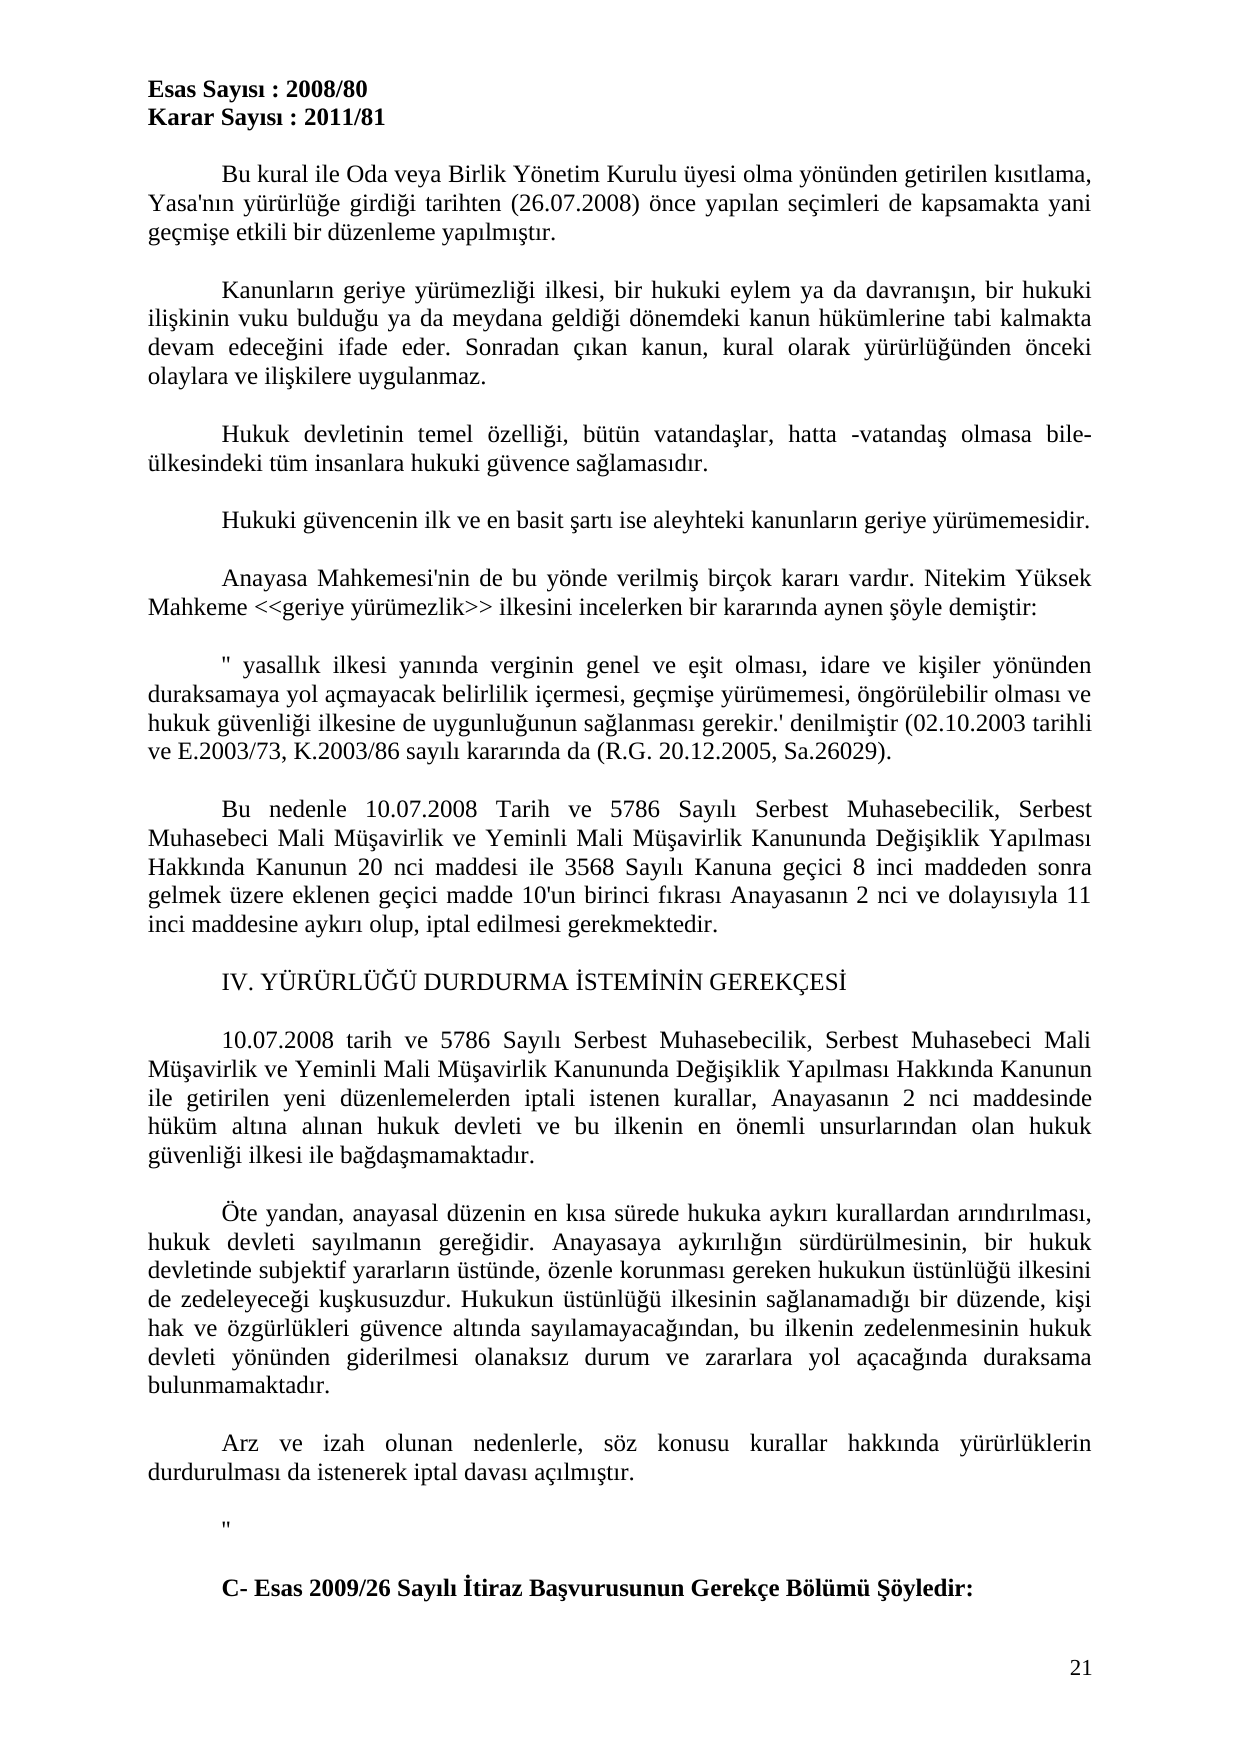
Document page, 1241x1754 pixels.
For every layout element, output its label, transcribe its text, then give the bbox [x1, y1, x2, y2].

text IV. YÜRÜRLÜĞÜ DURDURMA İSTEMİNİN GEREKÇESİ [148, 967, 1093, 996]
text Öte yandan, anayasal düzenin en kısa sürede hukuka aykırı kurallardan arındırılması, hukuk devleti sayılmanın gereğidir. Anayasaya aykırılığın sürdürülmesinin, bir hukuk devletinde subjektif yararların üstünde, özenle korunması gereken hukukun üstünlüğü ilkesini de zedeleyeceği kuşkusuzdur. Hukukun üstünlüğü ilkesinin sağlanamadığı bir düzende, kişi hak ve özgürlükleri güvence altında sayılamayacağından, bu ilkenin zedelenmesinin hukuk devleti yönünden giderilmesi olanaksız durum ve zararlara yol açacağında duraksama bulunmamaktadır. [148, 1198, 1093, 1399]
text '' yasallık ilkesi yanında verginin genel ve eşit olması, idare ve kişiler yönünden duraksamaya yol açmayacak belirlilik içermesi, geçmişe yürümemesi, öngörülebilir olması ve hukuk güvenliği ilkesine de uygunluğunun sağlanması gerekir.' denilmiştir (02.10.2003 tarihli ve E.2003/73, K.2003/86 sayılı kararında da (R.G. 20.12.2005, Sa.26029). [148, 650, 1093, 765]
text Hukuki güvencenin ilk ve en basit şartı ise aleyhteki kanunların geriye yürümemesidir. [148, 506, 1093, 534]
text 10.07.2008 tarih ve 5786 Sayılı Serbest Muhasebecilik, Serbest Muhasebeci Mali Müşavirlik ve Yeminli Mali Müşavirlik Kanununda Değişiklik Yapılması Hakkında Kanunun ile getirilen yeni düzenlemelerden iptali istenen kurallar, Anayasanın 2 nci maddesinde hüküm altına alınan hukuk devleti ve bu ilkenin en önemli unsurlarından olan hukuk güvenliği ilkesi ile bağdaşmamaktadır. [148, 1025, 1093, 1169]
text Bu nedenle 10.07.2008 Tarih ve 5786 Sayılı Serbest Muhasebecilik, Serbest Muhasebeci Mali Müşavirlik ve Yeminli Mali Müşavirlik Kanununda Değişiklik Yapılması Hakkında Kanunun 20 nci maddesi ile 3568 Sayılı Kanuna geçici 8 inci maddeden sonra gelmek üzere eklenen geçici madde 10'un birinci fıkrası Anayasanın 2 nci ve dolayısıyla 11 inci maddesine aykırı olup, iptal edilmesi gerekmektedir. [148, 794, 1093, 938]
text C- Esas 2009/26 Sayılı İtiraz Başvurusunun Gerekçe Bölümü Şöyledir: [148, 1573, 1093, 1602]
text Anayasa Mahkemesi'nin de bu yönde verilmiş birçok kararı vardır. Nitekim Yüksek Mahkeme <<geriye yürümezlik>> ilkesini incelerken bir kararında aynen şöyle demiştir: [148, 563, 1093, 621]
text Bu kural ile Oda veya Birlik Yönetim Kurulu üyesi olma yönünden getirilen kısıtlama, Yasa'nın yürürlüğe girdiği tarihten (26.07.2008) önce yapılan seçimleri de kapsamakta yani geçmişe etkili bir düzenleme yapılmıştır. [148, 159, 1093, 246]
text Hukuk devletinin temel özelliği, bütün vatandaşlar, hatta -vatandaş olmasa bile- ülkesindeki tüm insanlara hukuki güvence sağlamasıdır. [148, 419, 1093, 476]
text '' [148, 1515, 1093, 1544]
text Arz ve izah olunan nedenlerle, söz konusu kurallar hakkında yürürlüklerin durdurulması da istenerek iptal davası açılmıştır. [148, 1428, 1093, 1486]
text Kanunların geriye yürümezliği ilkesi, bir hukuki eylem ya da davranışın, bir hukuki ilişkinin vuku bulduğu ya da meydana geldiği dönemdeki kanun hükümlerine tabi kalmakta devam edeceğini ifade eder. Sonradan çıkan kanun, kural olarak yürürlüğünden önceki olaylara ve ilişkilere uygulanmaz. [148, 275, 1093, 390]
